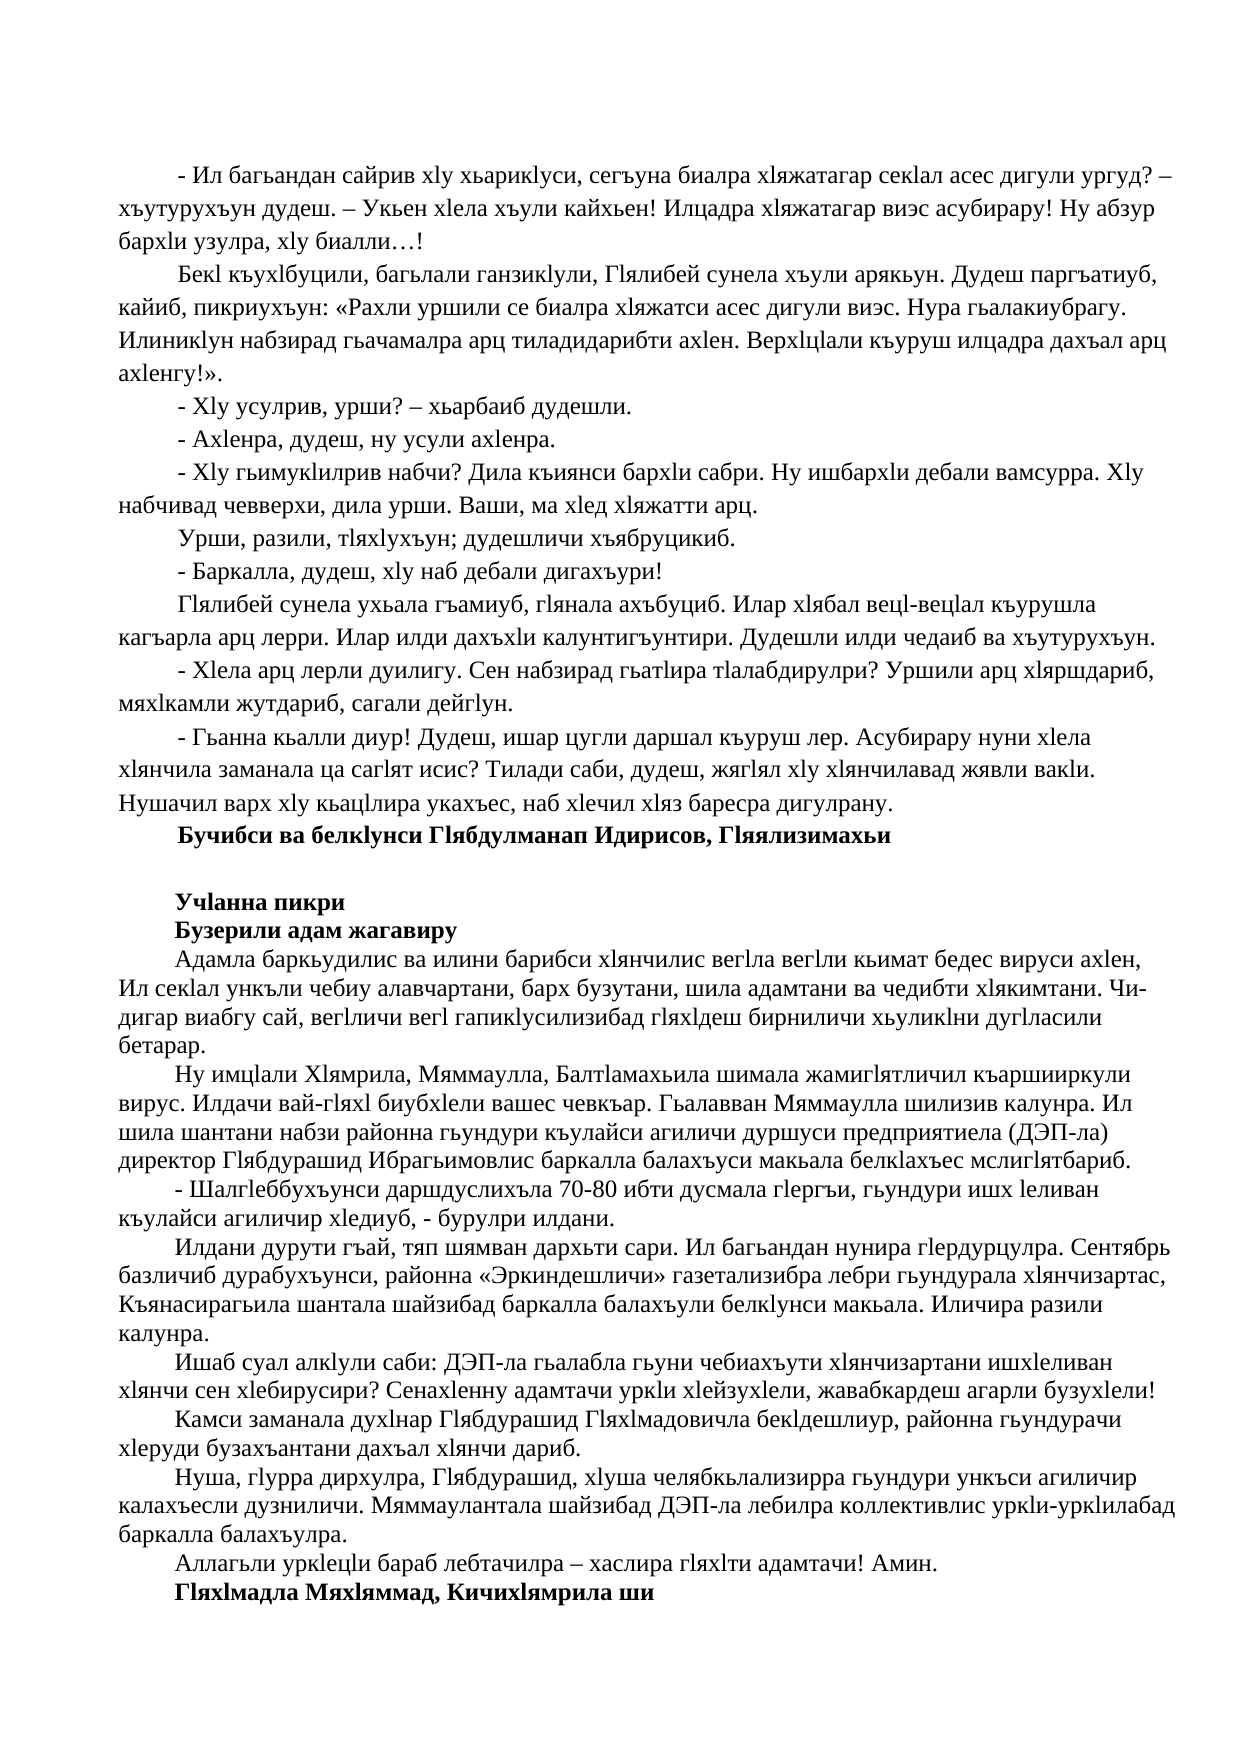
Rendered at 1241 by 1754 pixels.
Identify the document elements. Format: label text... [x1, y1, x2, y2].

text - Ахlенра, дудеш, ну усули ахlенра. [118, 424, 1178, 453]
text Илдани дурути гъай, тяп шямван дархьти сари. Ил багьандан нунира гlердурцулра. Сентябрь базличиб дурабухъунси, районна «Эркиндешличи» газетализибра лебри гьундурала хlянчизартас, Къянасирагьила шантала шайзибад баркалла балахъули белкlунси макьала. Иличира разили калунра. [118, 1232, 1178, 1347]
text - Гьанна кьалли диур! Дудеш, ишар цугли даршал къуруш лер. Асубирару нуни хlела хlянчила заманала ца сагlят исис? Тилади саби, дудеш, жягlял хlу хlянчилавад жявли вакlи. Нушачил варх хlу кьацlлира укахъес, наб хlечил хlяз баресра дигулрану. [118, 722, 1178, 816]
text Бузерили адам жагавиру [118, 915, 1178, 944]
text Ну имцlали Хlямрила, Мяммаулла, Балтlамахьила шимала жамигlятличил къаршииркули вирус. Илдачи вай-гlяхl биубхlели вашес чевкъар. Гьалавван Мяммаулла шилизив калунра. Ил шила шантани набзи районна гьундури къулайси агиличи дуршуси предприятиела (ДЭП-ла) директор Гlябдурашид Ибрагьимовлис баркалла балахъуси макьала белкlахъес мслигlятбариб. [118, 1059, 1178, 1174]
text - Шалгlеббухъунси даршдуслихъла 70-80 ибти дусмала гlергъи, гьундури ишх lеливан къулайси агиличир хlедиуб, - бурулри илдани. [118, 1174, 1178, 1232]
text - Баркалла, дудеш, хlу наб дебали дигахъури! [118, 556, 1178, 585]
text - Хlу гьимукlилрив набчи? Дила къиянси бархlи сабри. Ну ишбархlи дебали вамсурра. Хlу набчивад чевверхи, дила урши. Ваши, ма хlед хlяжатти арц. [118, 457, 1178, 519]
text Гlяхlмадла Мяхlяммад, Кичихlямрила ши [118, 1577, 1178, 1605]
text Аллагьли уркlецlи бараб лебтачилра – хаслира гlяхlти адамтачи! Амин. [118, 1548, 1178, 1577]
text Камси заманала духlнар Гlябдурашид Гlяхlмадовичла бекlдешлиур, районна гьундурачи хlеруди бузахъантани дахъал хlянчи дариб. [118, 1404, 1178, 1462]
text Бучибси ва белкlунси Гlябдулманап Идирисов, Гlяялизимахьи [118, 821, 1178, 849]
text Нуша, гlурра дирхулра, Гlябдурашид, хlуша челябкьлализирра гьундури ункъси агиличир калахъесли дузниличи. Мяммаулантала шайзибад ДЭП-ла лебилра коллективлис уркlи-уркlилабад баркалла балахъулра. [118, 1462, 1178, 1548]
text Ишаб суал алкlули саби: ДЭП-ла гьалабла гьуни чебиахъути хlянчизартани ишхlеливан хlянчи сен хlебирусири? Сенахlенну адамтачи уркlи хlейзухlели, жавабкардеш агарли бузухlели! [118, 1347, 1178, 1404]
text Бекl къухlбуцили, багьлали ганзикlули, Гlялибей сунела хъули арякьун. Дудеш паргъатиуб, кайиб, пикриухъун: «Рахли уршили се биалра хlяжатси асес дигули виэс. Нура гьалакиубрагу. Илиникlун набзирад гьачамалра арц тиладидарибти ахlен. Верхlцlали къуруш илцадра дахъал арц ахlенгу!». [118, 259, 1178, 387]
text Урши, разили, тlяхlухъун; дудешличи хъябруцикиб. [118, 523, 1178, 552]
text - Хlела арц лерли дуилигу. Сен набзирад гьатlира тlалабдирулри? Уршили арц хlяршдариб, мяхlкамли жутдариб, сагали дейгlун. [118, 656, 1178, 717]
text Адамла баркьудилис ва илини барибси хlянчилис вегlла вегlли кьимат бедес вируси ахlен, Ил секlал ункъли чебиу алавчартани, барх бузутани, шила адамтани ва чедибти хlякимтани. Чи-дигар виабгу сай, вегlличи вегl гапикlусилизибад гlяхlдеш бирниличи хьуликlни дугlласили бетарар. [118, 944, 1178, 1059]
text Гlялибей сунела ухьала гъамиуб, гlянала ахъбуциб. Илар хlябал вецl-вецlал къурушла кагъарла арц лерри. Илар илди дахъхlи калунтигъунтири. Дудешли илди чедаиб ва хъутурухъун. [118, 589, 1178, 651]
text - Ил багьандан сайрив хlу хьарикlуси, сегъуна биалра хlяжатагар секlал асес дигули ургуд? – хъутурухъун дудеш. – Укьен хlела хъули кайхьен! Илцадра хlяжатагар виэс асубирару! Ну абзур бархlи узулра, хlу биалли…! [118, 160, 1178, 255]
text - Хlу усулрив, урши? – хьарбаиб дудешли. [118, 391, 1178, 420]
text Учlанна пикри [118, 887, 1178, 915]
